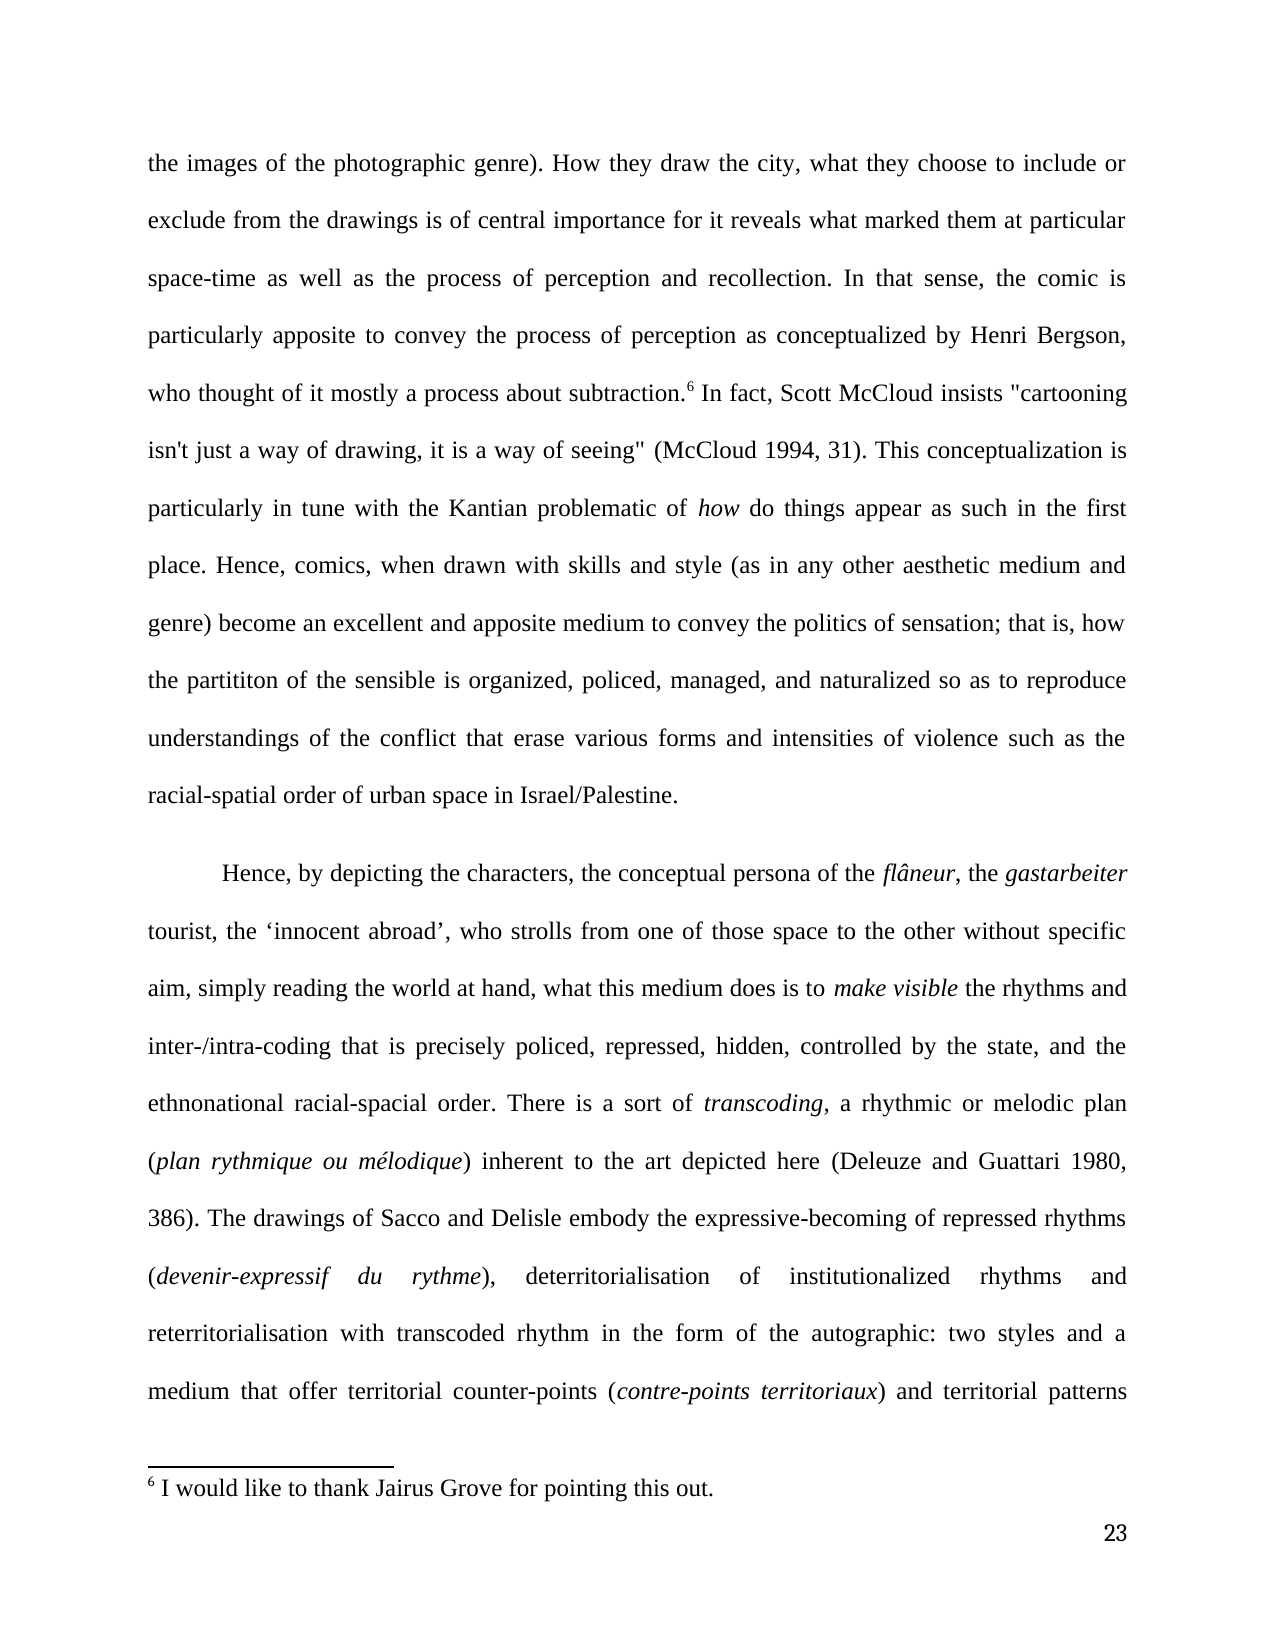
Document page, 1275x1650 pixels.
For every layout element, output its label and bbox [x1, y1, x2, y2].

text [148, 858, 1127, 1405]
text [148, 148, 1127, 809]
